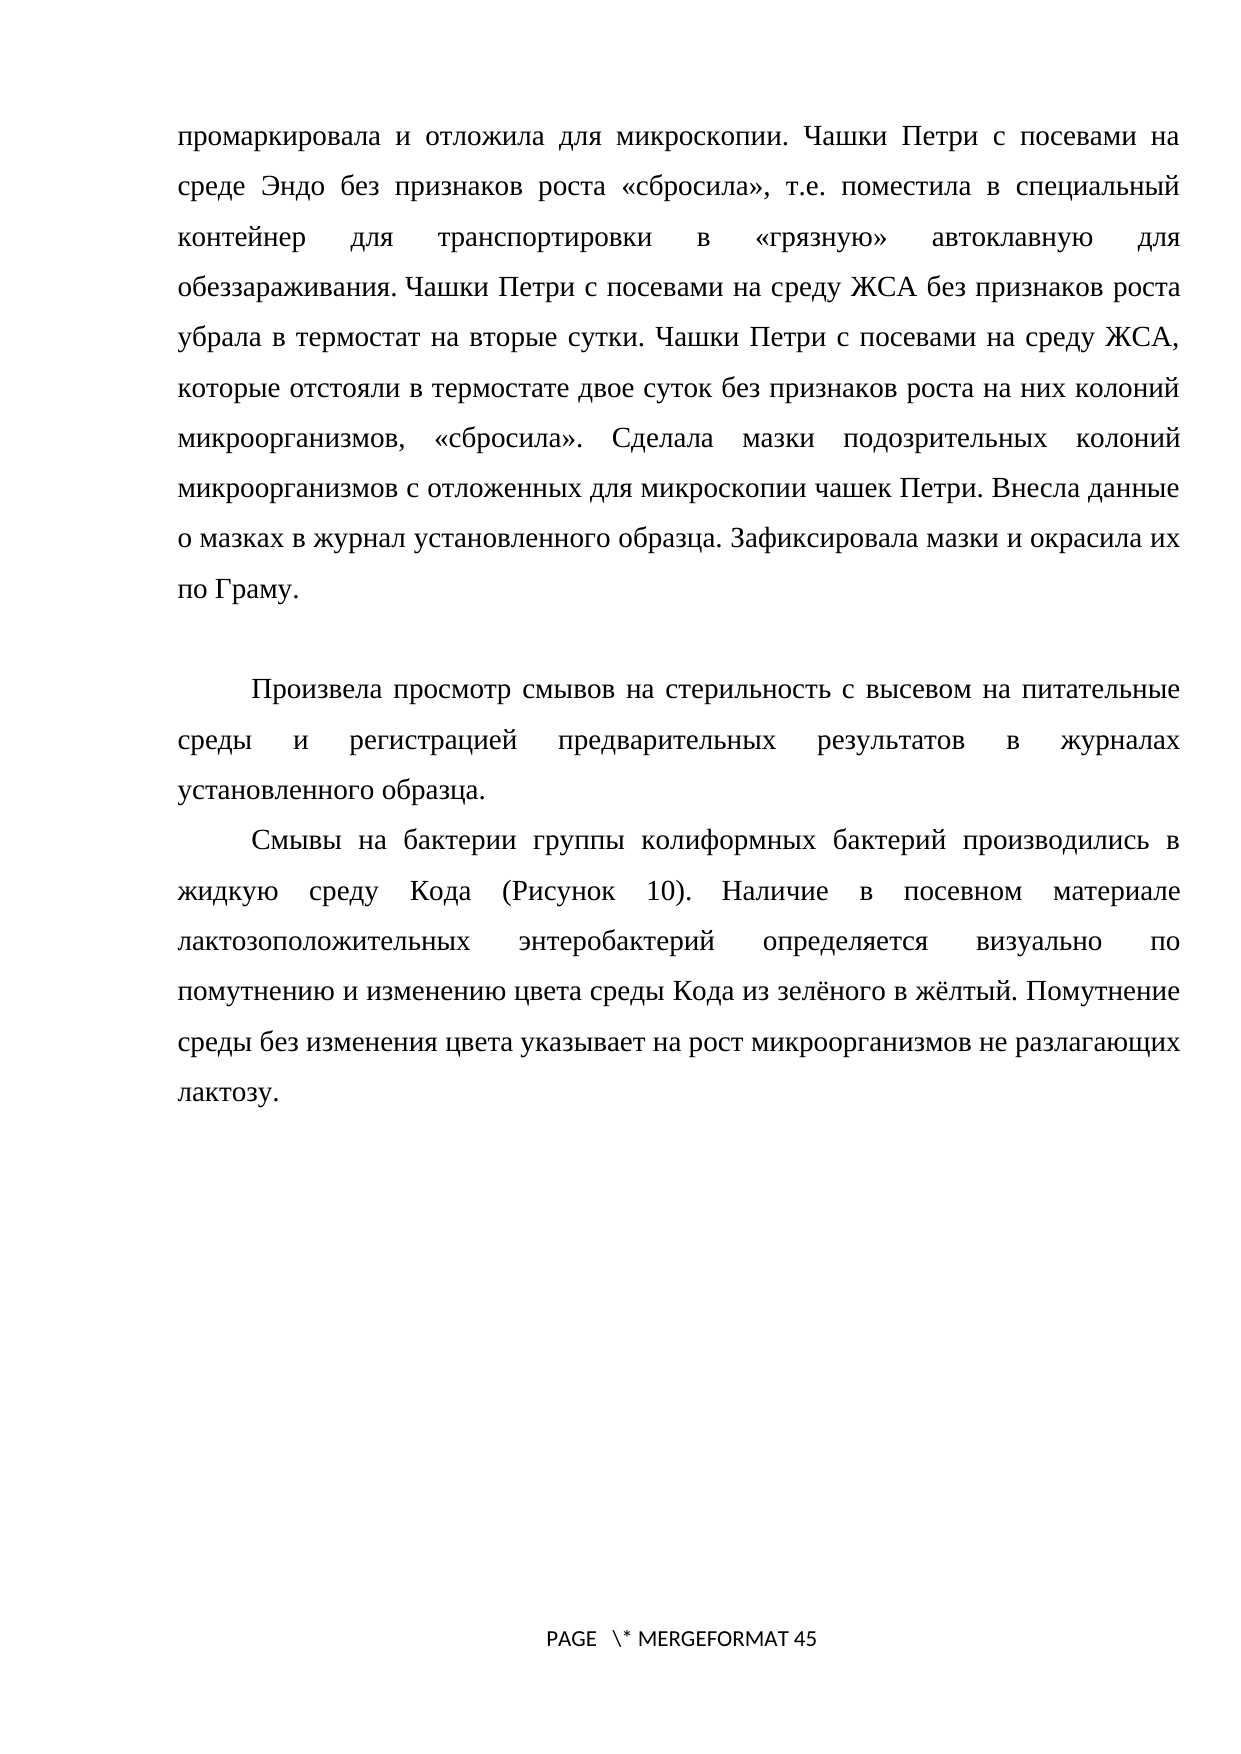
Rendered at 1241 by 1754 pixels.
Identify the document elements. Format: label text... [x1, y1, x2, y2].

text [177, 118, 1181, 604]
text Смывы на бактерии группы колиформных бактерий производились в жидкую среду Кода (Рисунок 10). Наличие в посевном материале лактозоположительных энтеробактерий определяется визуально по помутнению и изменению цвета среды Кода из зелёного в жёлтый. Помутнение среды без изменения цвета указывает на рост микроорганизмов не разлагающих лактозу. [177, 822, 1181, 1108]
text Произвела просмотр смывов на стерильность с высевом на питательные среды и регистрацией предварительных результатов в журналах установленного образца. [177, 672, 1181, 806]
